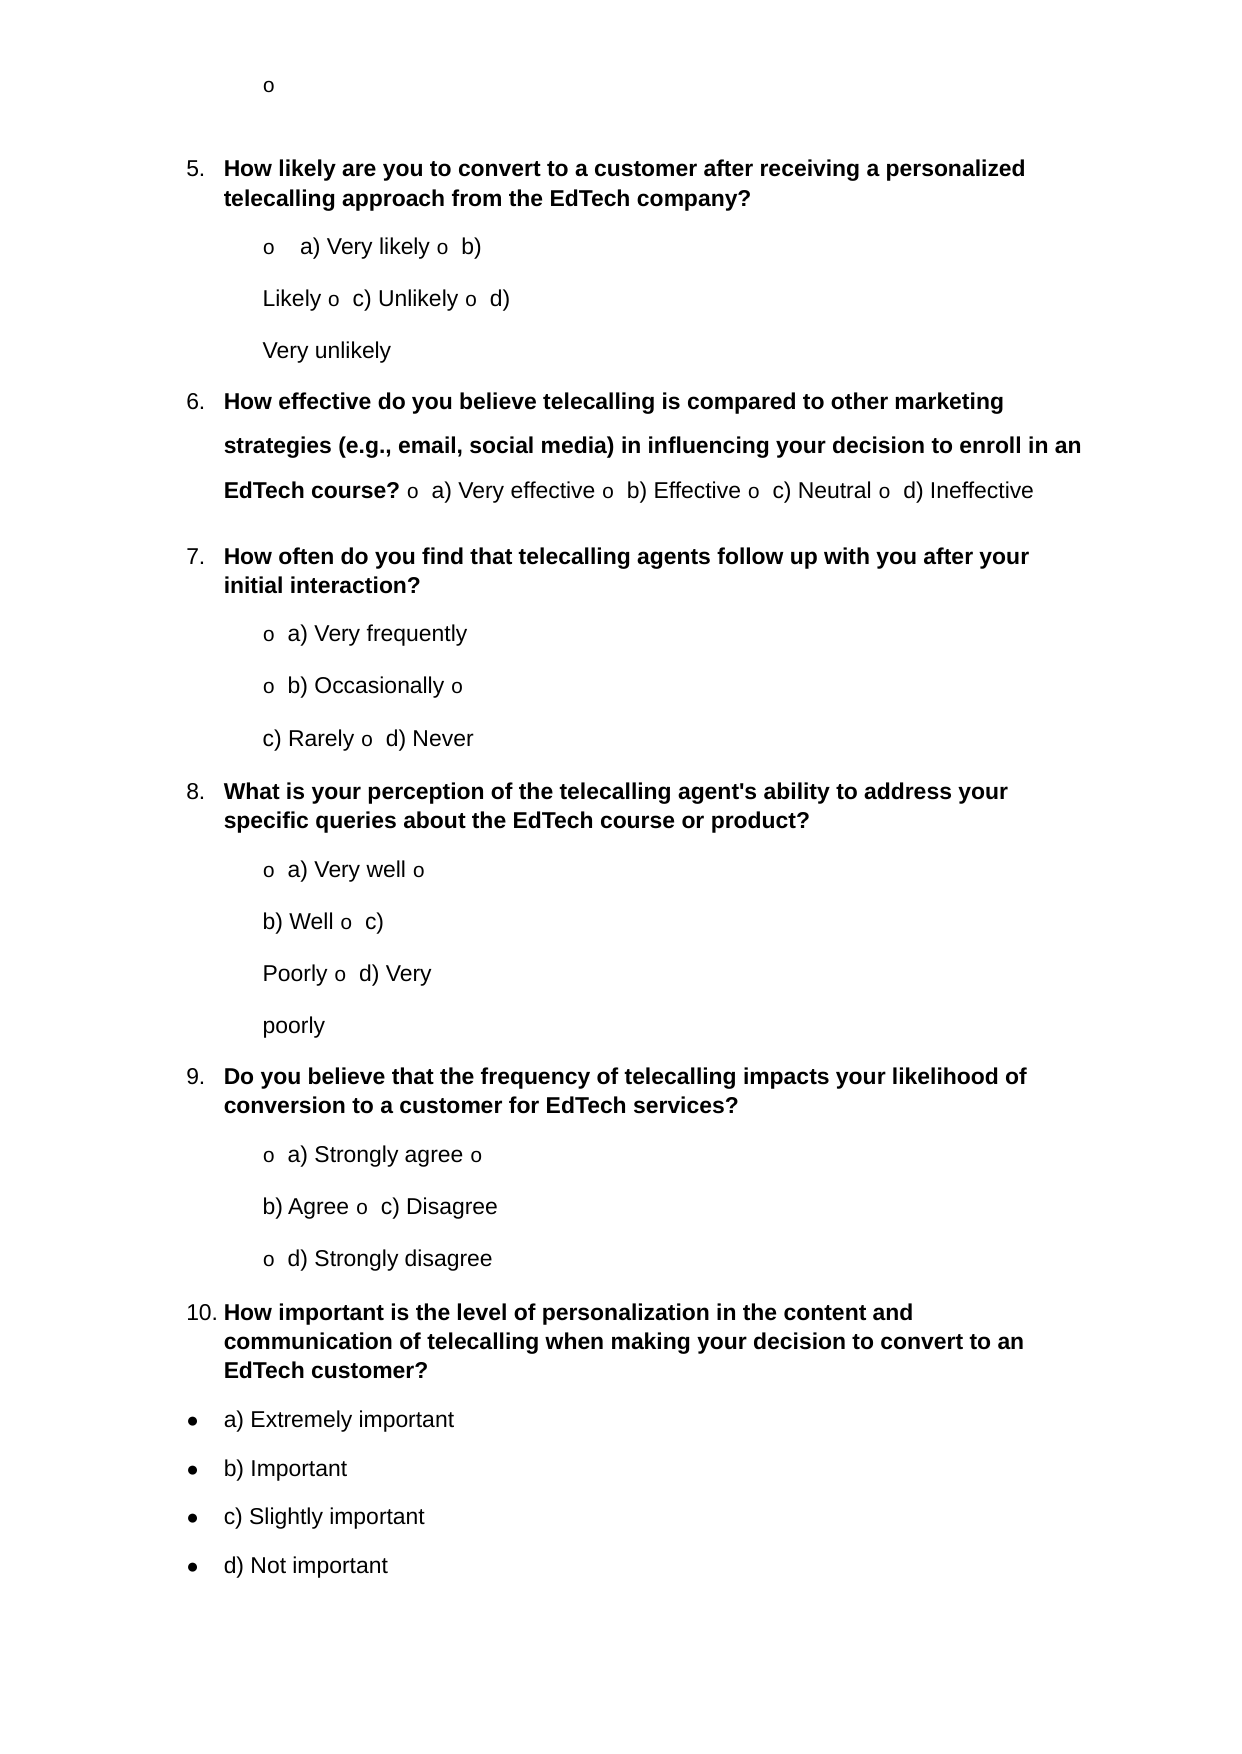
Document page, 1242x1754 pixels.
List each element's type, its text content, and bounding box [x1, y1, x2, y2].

list How often do you find that telecalling agents follow up with you after your initial interaction? [186, 543, 1087, 598]
text o a) Very well o b) Well o c) Poorly o d) Very poorly [262, 856, 441, 1039]
text o a) Strongly agree o b) Agree o c) Disagree o d) Strongly disagree [262, 1141, 505, 1273]
list How important is the level of personalization in the content and communication of telecalling when making your decision to convert to an EdTech customer? [186, 1299, 1087, 1383]
list a) Extremely important [186, 1406, 1087, 1432]
text o a) Very frequently o b) Occasionally o c) Rarely o d) Never [262, 620, 479, 752]
list How likely are you to convert to a customer after receiving a personalized telecalling approach from the EdTech company? [186, 155, 1087, 211]
list How effective do you believe telecalling is compared to other marketing strategies (e.g., email, social media) in influencing your decision to enroll in an EdTech course? o a) Very effective o b) Effective o c) Neutral o d) Ineffective [186, 388, 1087, 504]
list Do you believe that the frequency of telecalling impacts your likelihood of conversion to a customer for EdTech services? [186, 1063, 1087, 1119]
list a) Very likely o b) Likely o c) Unlikely o d) Very unlikely [262, 233, 519, 364]
list d) Not important [186, 1552, 1087, 1578]
list b) Important [186, 1454, 1087, 1481]
list c) Slightly important [186, 1503, 1087, 1530]
list What is your perception of the telecalling agent's ability to address your specific queries about the EdTech course or product? [186, 778, 1087, 834]
